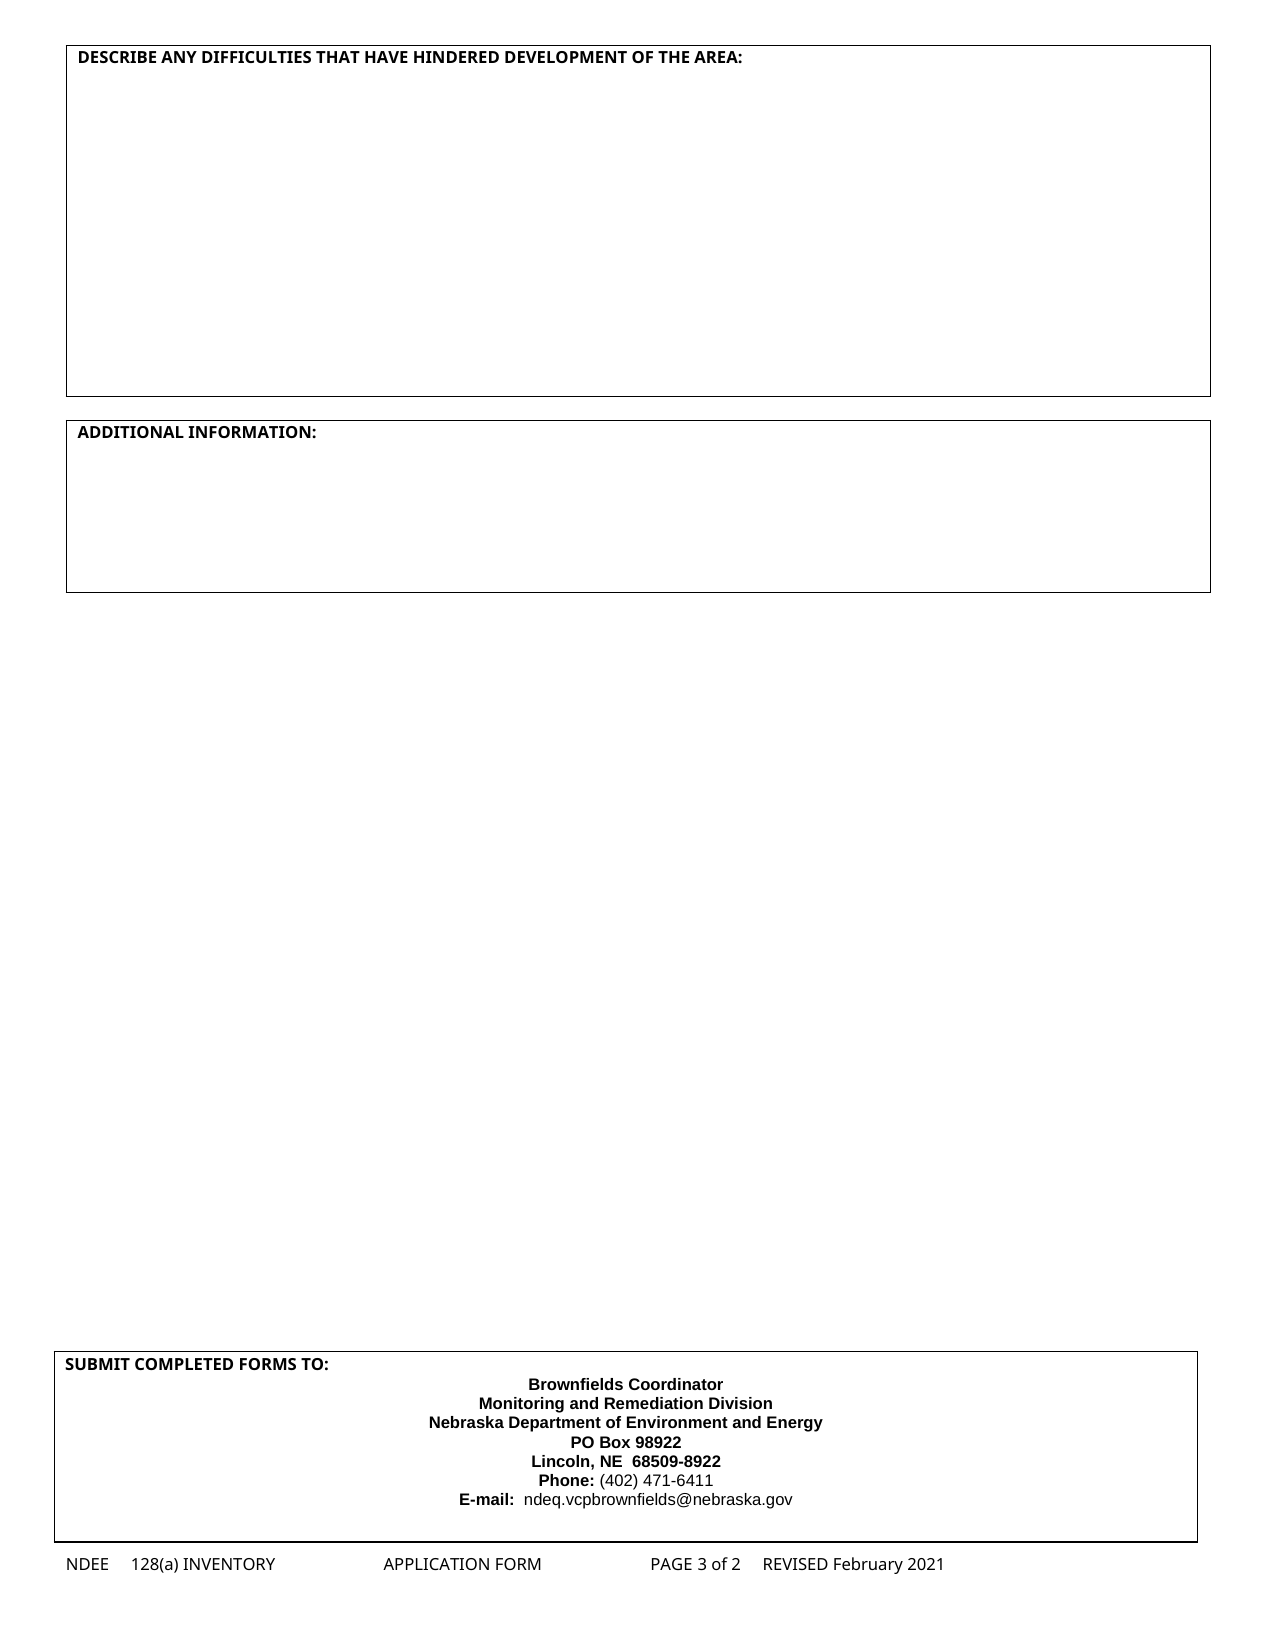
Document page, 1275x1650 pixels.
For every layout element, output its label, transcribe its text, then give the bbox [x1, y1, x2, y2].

table_header DESCRIBE ANY DIFFICULTIES THAT HAVE HINDERED DEVELOPMENT OF THE AREA: [67, 46, 1210, 396]
table_header ADDITIONAL INFORMATION: [67, 421, 1210, 592]
table_header SUBMIT COMPLETED FORMS TO: Brownfields Coordinator Monitoring and Remediation Division Nebraska Department of Environment and Energy PO Box 98922 Lincoln, NE 68509-8922 Phone: (402) 471-6411 E-mail: ndeq.vcpbrownfields@nebraska.gov [55, 1352, 1197, 1541]
